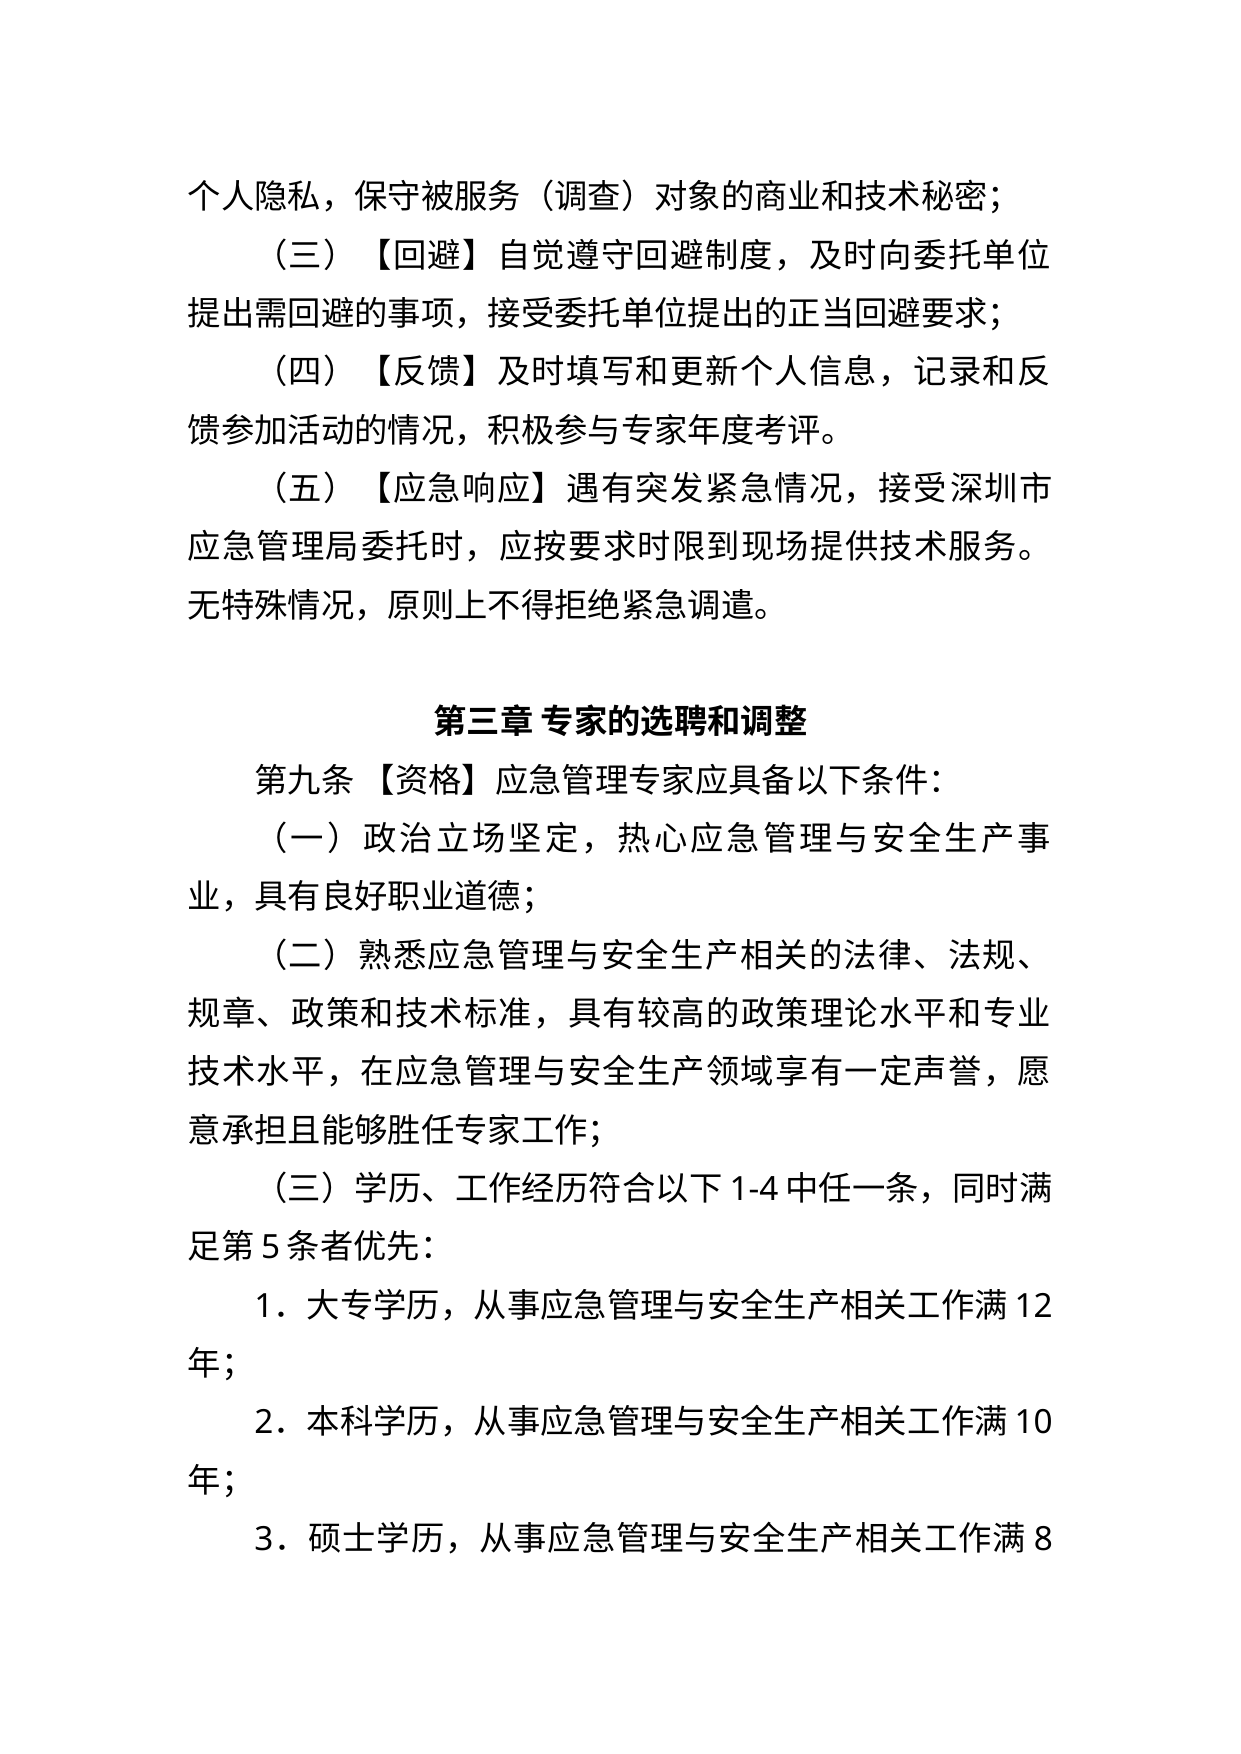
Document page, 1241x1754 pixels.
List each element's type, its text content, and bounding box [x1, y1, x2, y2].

text （三）学历、工作经历符合以下1-4中任一条，同时满足第5条者优先： [187, 1154, 1053, 1270]
text 第三章 专家的选聘和调整 [187, 687, 1053, 745]
text 第九条 【资格】应急管理专家应具备以下条件： [187, 745, 1053, 804]
text 2．本科学历，从事应急管理与安全生产相关工作满10年； [187, 1387, 1053, 1504]
text 1．大专学历，从事应急管理与安全生产相关工作满12年； [187, 1270, 1053, 1387]
text （五）【应急响应】遇有突发紧急情况，接受深圳市应急管理局委托时，应按要求时限到现场提供技术服务。无特殊情况，原则上不得拒绝紧急调遣。 [187, 454, 1053, 629]
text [187, 162, 1053, 220]
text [187, 1504, 1053, 1562]
text （四）【反馈】及时填写和更新个人信息，记录和反馈参加活动的情况，积极参与专家年度考评。 [187, 337, 1053, 454]
text （三）【回避】自觉遵守回避制度，及时向委托单位提出需回避的事项，接受委托单位提出的正当回避要求； [187, 220, 1053, 337]
text （二）熟悉应急管理与安全生产相关的法律、法规、规章、政策和技术标准，具有较高的政策理论水平和专业技术水平，在应急管理与安全生产领域享有一定声誉，愿意承担且能够胜任专家工作； [187, 920, 1053, 1154]
text （一）政治立场坚定，热心应急管理与安全生产事业，具有良好职业道德； [187, 804, 1053, 920]
